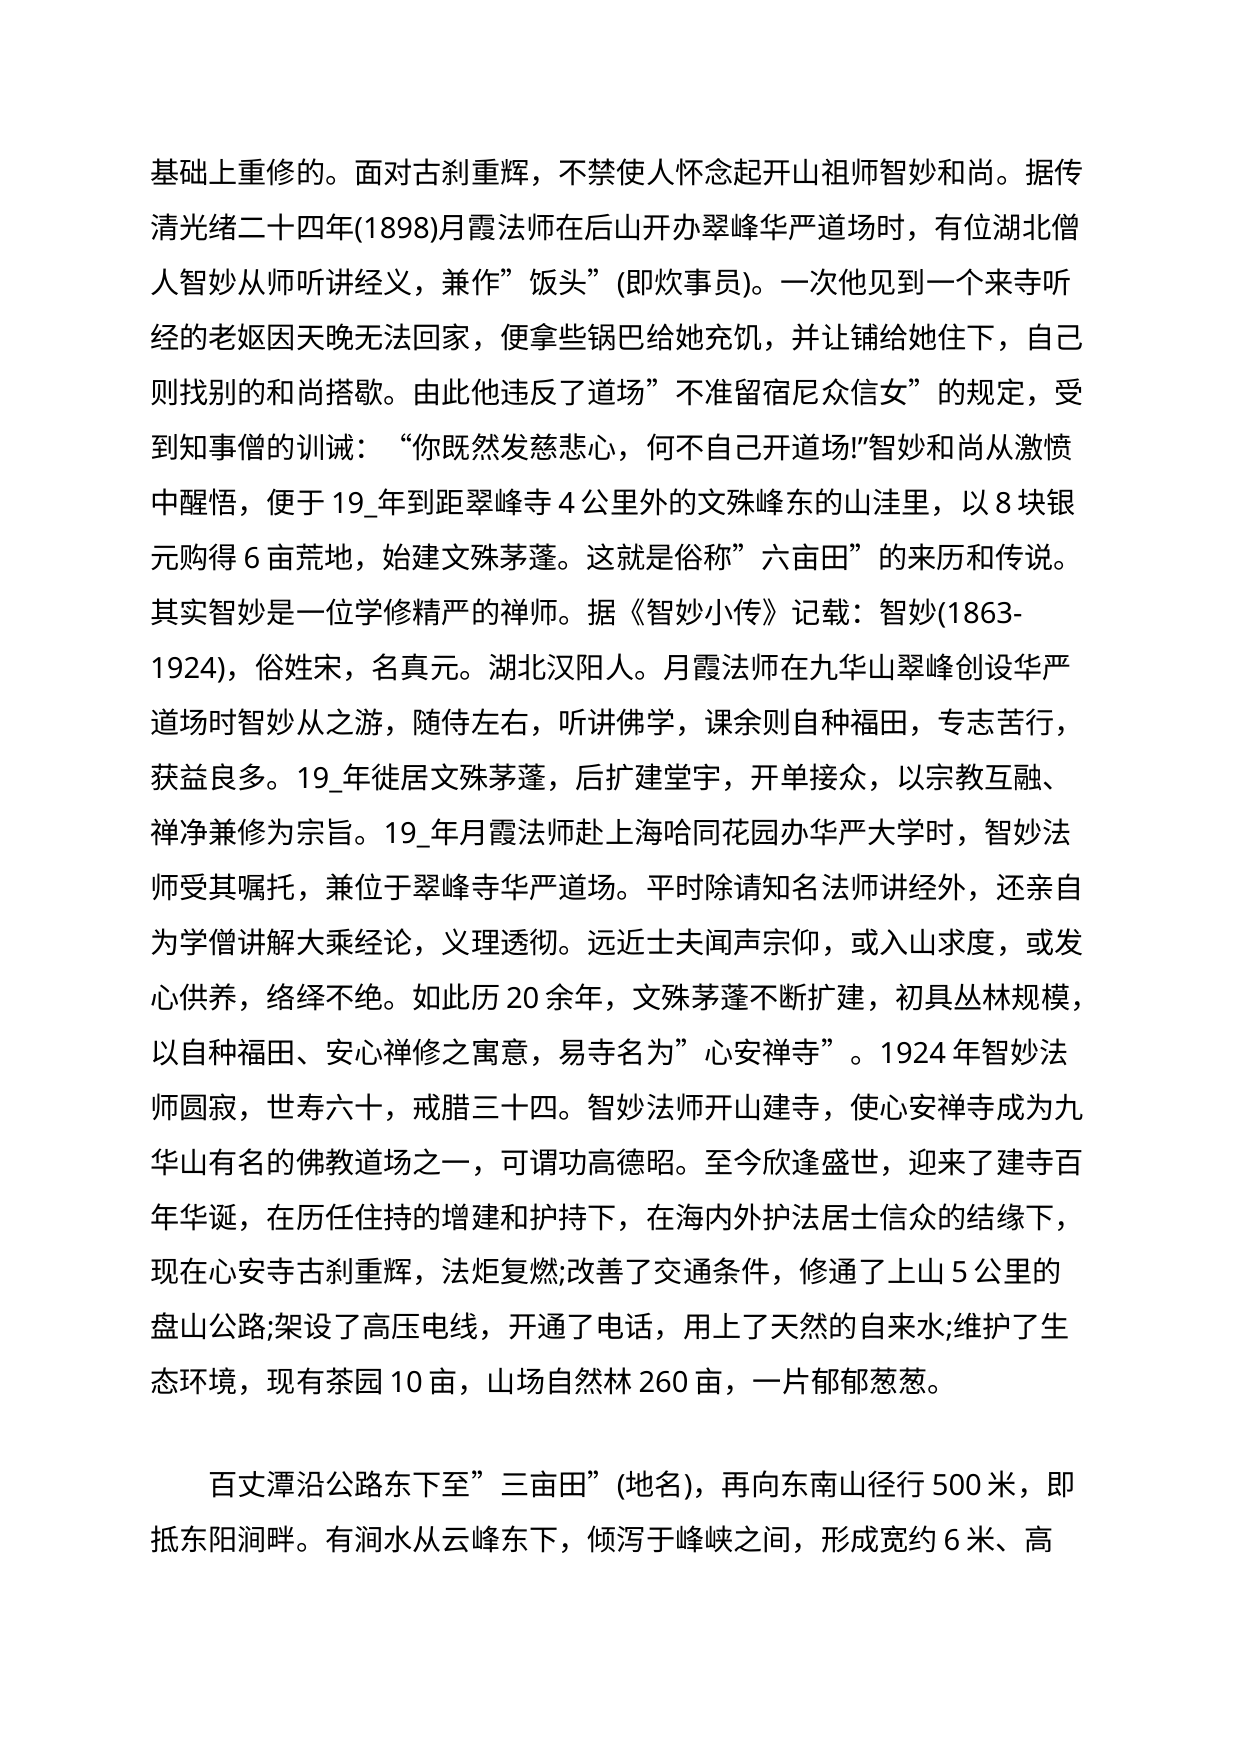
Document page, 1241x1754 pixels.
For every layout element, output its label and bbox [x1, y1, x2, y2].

text [150, 1461, 1090, 1558]
text [150, 150, 1090, 1401]
